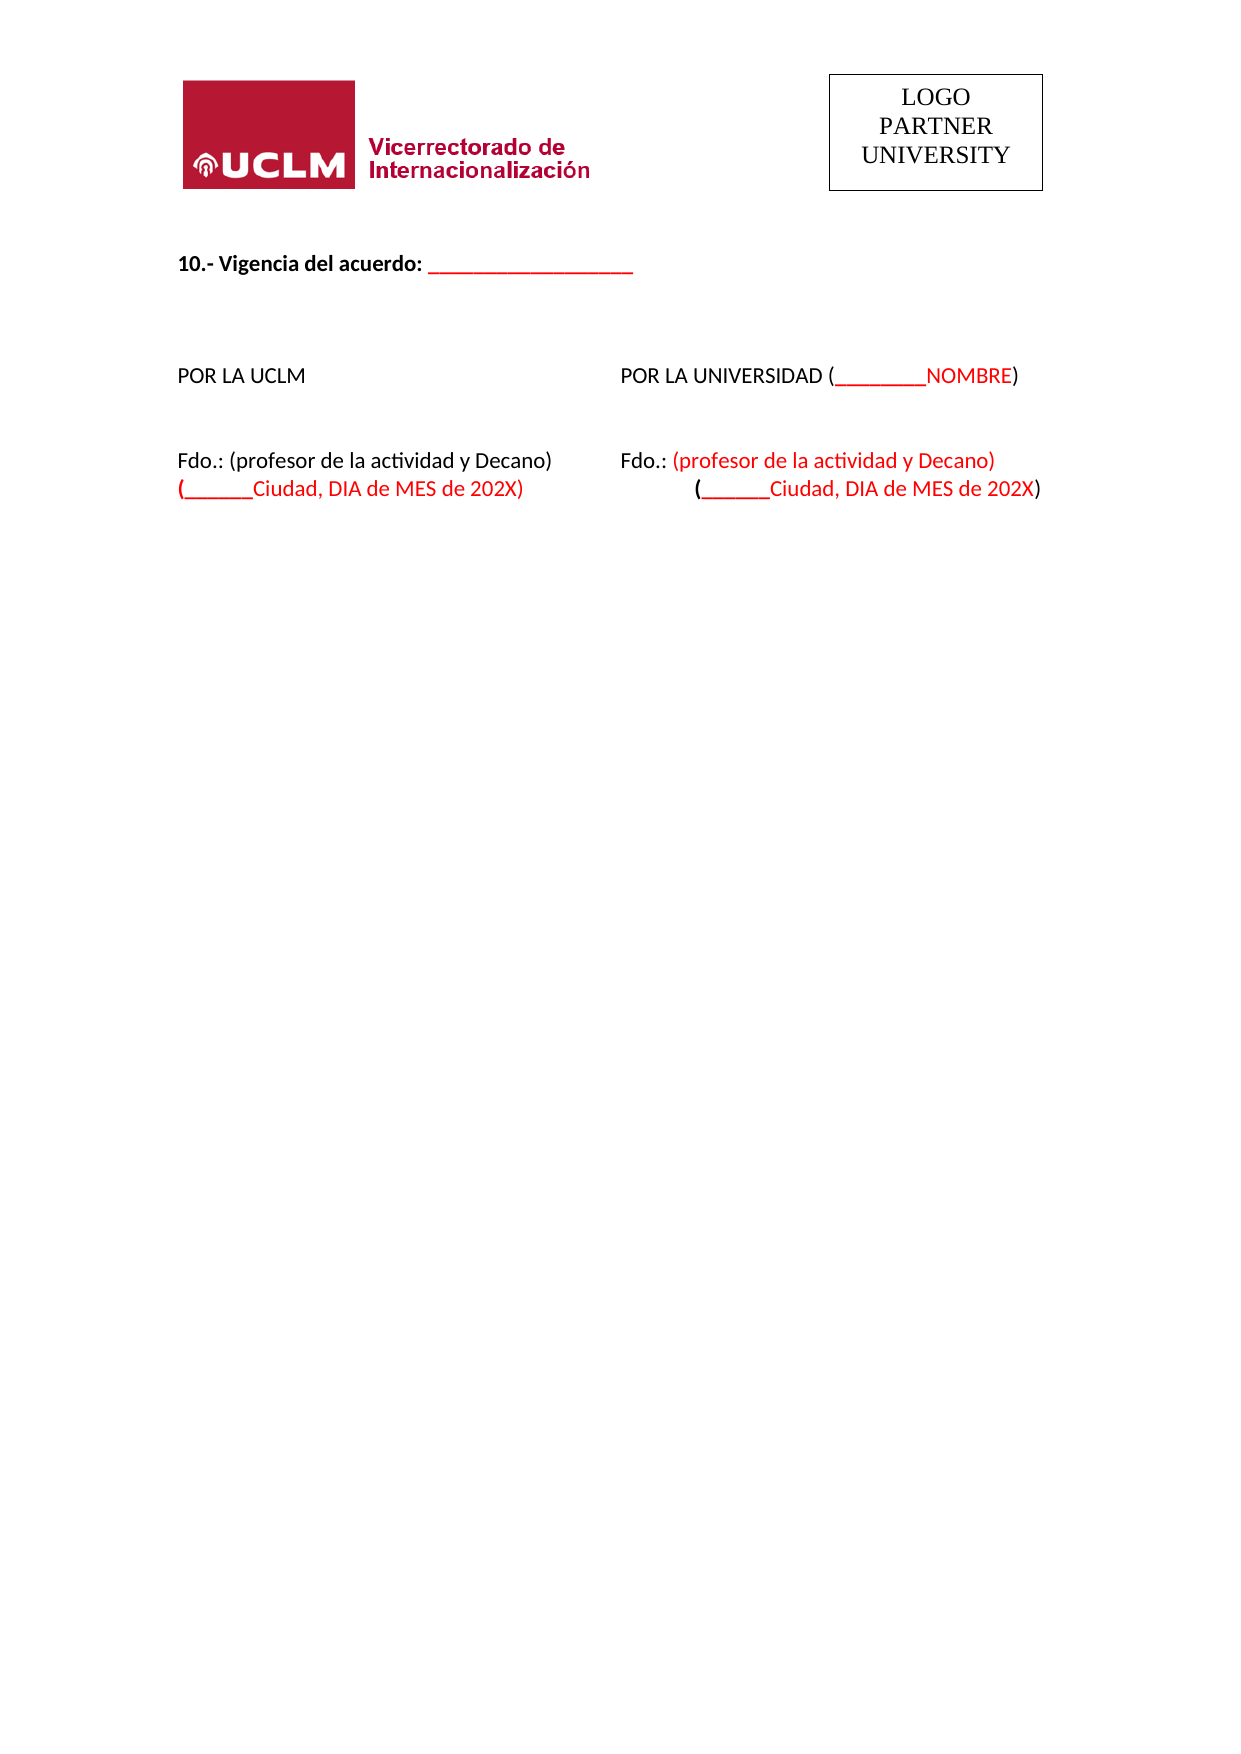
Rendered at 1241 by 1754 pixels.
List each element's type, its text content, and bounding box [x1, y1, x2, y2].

text POR LA UCLM POR LA UNIVERSIDAD (________NOMBRE) [177, 362, 1063, 390]
text 10.- Vigencia del acuerdo: __________________ [177, 249, 1063, 278]
picture [177, 73, 596, 191]
text Fdo.: (profesor de la actividad y Decano) Fdo.: (profesor de la actividad y Decano) [177, 446, 1063, 474]
text (______Ciudad, DIA de MES de 202X) (______Ciudad, DIA de MES de 202X) [177, 474, 1063, 502]
